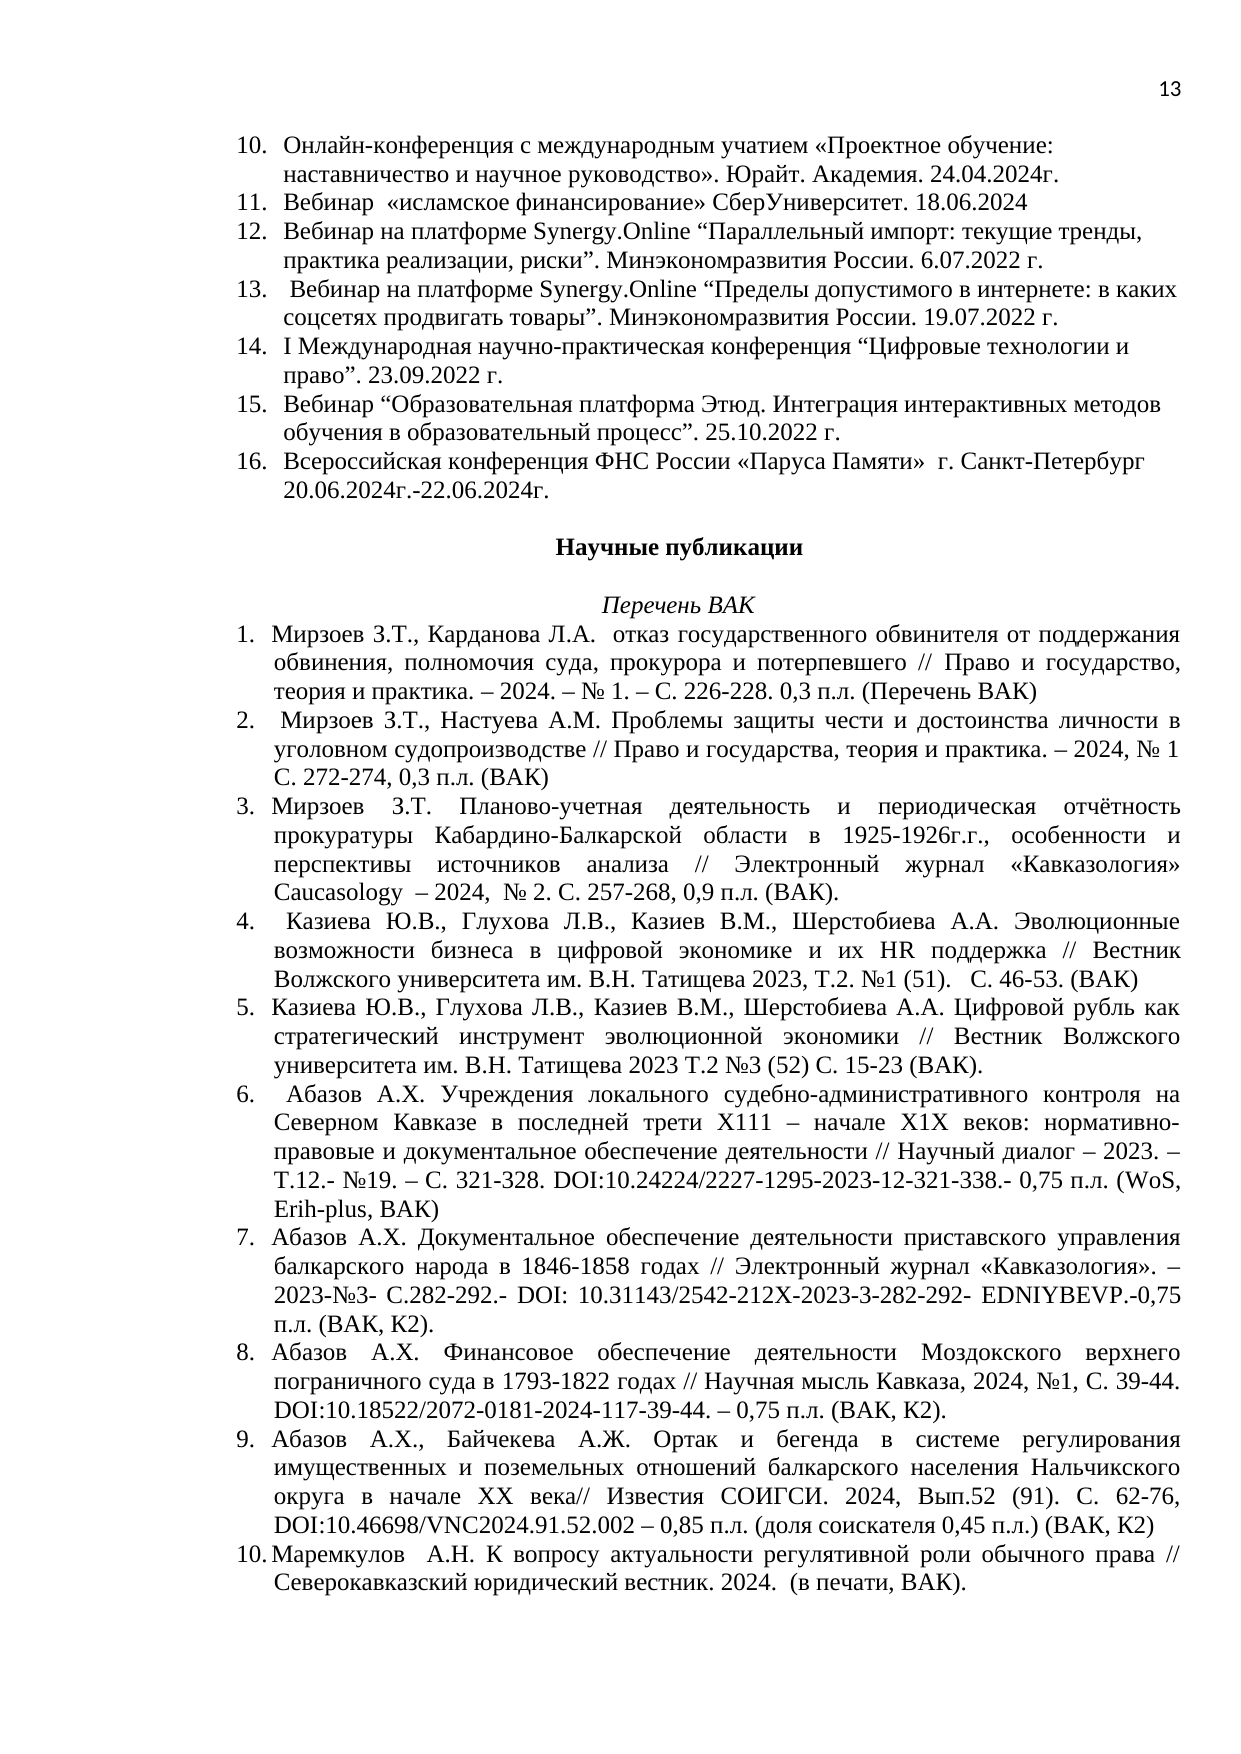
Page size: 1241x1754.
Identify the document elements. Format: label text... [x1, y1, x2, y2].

subtitle Всероссийская конференция ФНС России «Паруса Памяти» г. Санкт-Петербург 20.06.2024г.-22.06.2024г. [236, 446, 1181, 504]
subtitle Вебинар на платформе Synergy.Online “Пределы допустимого в интернете: в каких соцсетях продвигать товары”. Минэкономразвития России. 19.07.2022 г. [236, 274, 1181, 331]
subtitle Онлайн-конференция с международным учатием «Проектное обучение: наставничество и научное руководство». Юрайт. Академия. 24.04.2024г. [236, 130, 1181, 187]
text Научные публикации [177, 532, 1181, 561]
list Абазов А.Х. Финансовое обеспечение деятельности Моздокского верхнего пограничного суда в 1793-1822 годах // Научная мысль Кавказа, 2024, №1, С. 39-44. DOI:10.18522/2072-0181-2024-117-39-44. – 0,75 п.л. (ВАК, К2). [236, 1337, 1181, 1424]
list Абазов А.Х. Документальное обеспечение деятельности приставского управления балкарского народа в 1846-1858 годах // Электронный журнал «Кавказология». – 2023-№3- С.282-292.- DOI: 10.31143/2542-212Х-2023-3-282-292- EDNIYBEVP.-0,75 п.л. (ВАК, К2). [236, 1222, 1181, 1337]
subtitle Вебинар «исламское финансирование» СберУниверситет. 18.06.2024 [236, 187, 1181, 216]
subtitle Вебинар на платформе Synergy.Online “Параллельный импорт: текущие тренды, практика реализации, риски”. Минэкономразвития России. 6.07.2022 г. [236, 216, 1181, 274]
list Абазов А.Х., Байчекева А.Ж. Ортак и бегенда в системе регулирования имущественных и поземельных отношений балкарского населения Нальчикского округа в начале ХХ века// Известия СОИГСИ. 2024, Вып.52 (91). С. 62-76, DOI:10.46698/VNC2024.91.52.002 – 0,85 п.л. (доля соискателя 0,45 п.л.) (ВАК, К2) [236, 1424, 1181, 1539]
text Перечень ВАК [177, 590, 1181, 619]
list Мирзоев З.Т. Планово-учетная деятельность и периодическая отчётность прокуратуры Кабардино-Балкарской области в 1925-1926г.г., особенности и перспективы источников анализа // Электронный журнал «Кавказология» Caucasology – 2024, № 2. С. 257-268, 0,9 п.л. (ВАК). [236, 791, 1181, 906]
list Мирзоев З.Т., Настуева А.М. Проблемы защиты чести и достоинства личности в уголовном судопроизводстве // Право и государства, теория и практика. – 2024, № 1 С. 272-274, 0,3 п.л. (ВАК) [236, 705, 1181, 791]
list Казиева Ю.В., Глухова Л.В., Казиев В.М., Шерстобиева А.А. Цифровой рубль как стратегический инструмент эволюционной экономики // Вестник Волжского университета им. В.Н. Татищева 2023 Т.2 №3 (52) С. 15-23 (ВАК). [236, 992, 1181, 1079]
subtitle I Международная научно-практическая конференция “Цифровые технологии и право”. 23.09.2022 г. [236, 331, 1181, 389]
list Абазов А.Х. Учреждения локального судебно-административного контроля на Северном Кавказе в последней трети Х111 – начале Х1Х веков: нормативно-правовые и документальное обеспечение деятельности // Научный диалог – 2023. – Т.12.- №19. – С. 321-328. DOI:10.24224/2227-1295-2023-12-321-338.- 0,75 п.л. (WoS, Erih-plus, ВАК) [236, 1079, 1181, 1222]
list Мирзоев З.Т., Карданова Л.А. отказ государственного обвинителя от поддержания обвинения, полномочия суда, прокурора и потерпевшего // Право и государство, теория и практика. – 2024. – № 1. – С. 226-228. 0,3 п.л. (Перечень ВАК) [236, 619, 1181, 705]
list Казиева Ю.В., Глухова Л.В., Казиев В.М., Шерстобиева А.А. Эволюционные возможности бизнеса в цифровой экономике и их НR поддержка // Вестник Волжского университета им. В.Н. Татищева 2023, Т.2. №1 (51). С. 46-53. (ВАК) [236, 906, 1181, 992]
list Маремкулов А.Н. К вопросу актуальности регулятивной роли обычного права // Северокавказский юридический вестник. 2024. (в печати, ВАК). [236, 1539, 1181, 1596]
subtitle Вебинар “Образовательная платформа Этюд. Интеграция интерактивных методов обучения в образовательный процесс”. 25.10.2022 г. [236, 389, 1181, 446]
